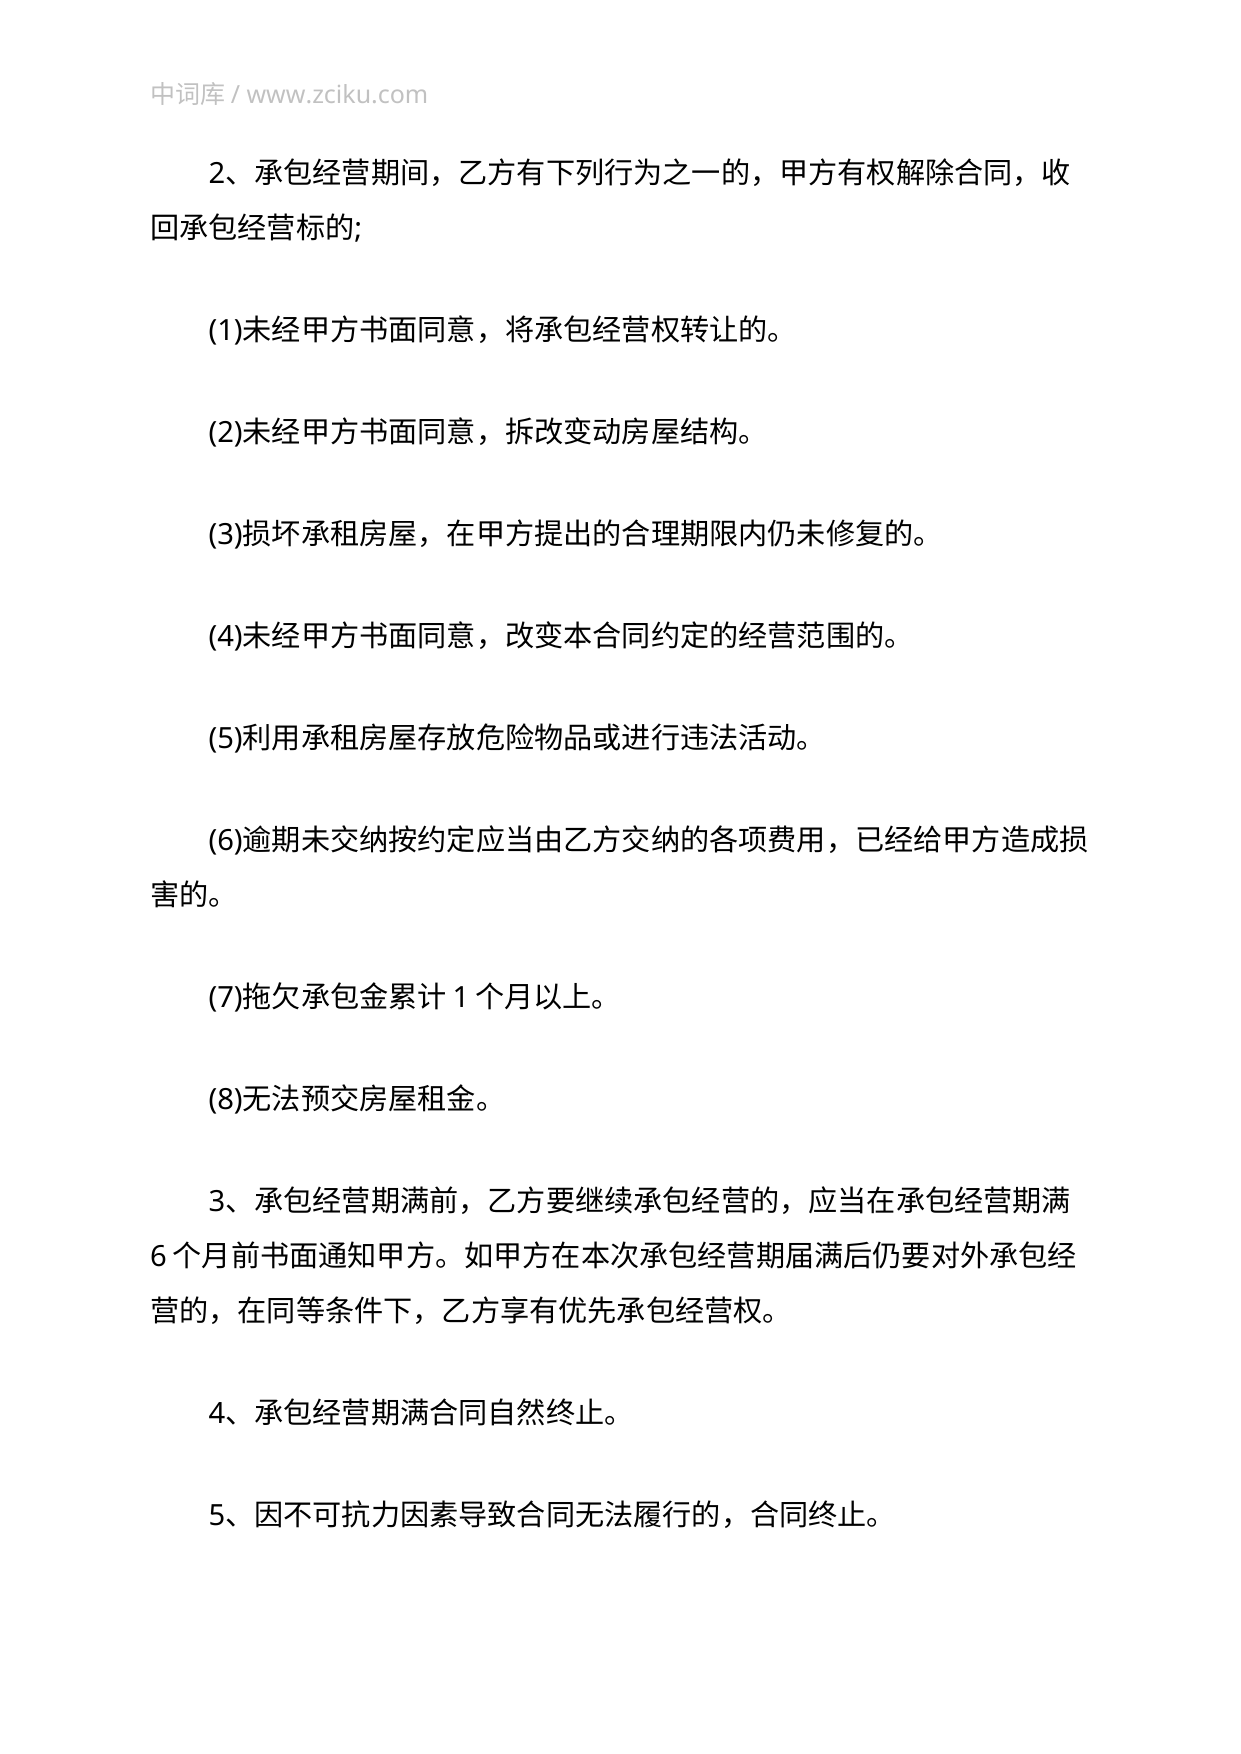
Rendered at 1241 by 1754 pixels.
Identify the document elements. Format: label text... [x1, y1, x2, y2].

text 2、承包经营期间，乙方有下列行为之一的，甲方有权解除合同，收回承包经营标的; [150, 150, 1090, 247]
text 5、因不可抗力因素导致合同无法履行的，合同终止。 [150, 1491, 1090, 1534]
text 3、承包经营期满前，乙方要继续承包经营的，应当在承包经营期满6个月前书面通知甲方。如甲方在本次承包经营期届满后仍要对外承包经营的，在同等条件下，乙方享有优先承包经营权。 [150, 1178, 1090, 1330]
text (4)未经甲方书面同意，改变本合同约定的经营范围的。 [150, 613, 1090, 655]
text (1)未经甲方书面同意，将承包经营权转让的。 [150, 307, 1090, 349]
text (5)利用承租房屋存放危险物品或进行违法活动。 [150, 715, 1090, 757]
text 4、承包经营期满合同自然终止。 [150, 1389, 1090, 1432]
text (6)逾期未交纳按约定应当由乙方交纳的各项费用，已经给甲方造成损害的。 [150, 817, 1090, 914]
text (7)拖欠承包金累计1个月以上。 [150, 974, 1090, 1016]
text (8)无法预交房屋租金。 [150, 1076, 1090, 1118]
text (2)未经甲方书面同意，拆改变动房屋结构。 [150, 409, 1090, 451]
text (3)损坏承租房屋，在甲方提出的合理期限内仍未修复的。 [150, 511, 1090, 553]
